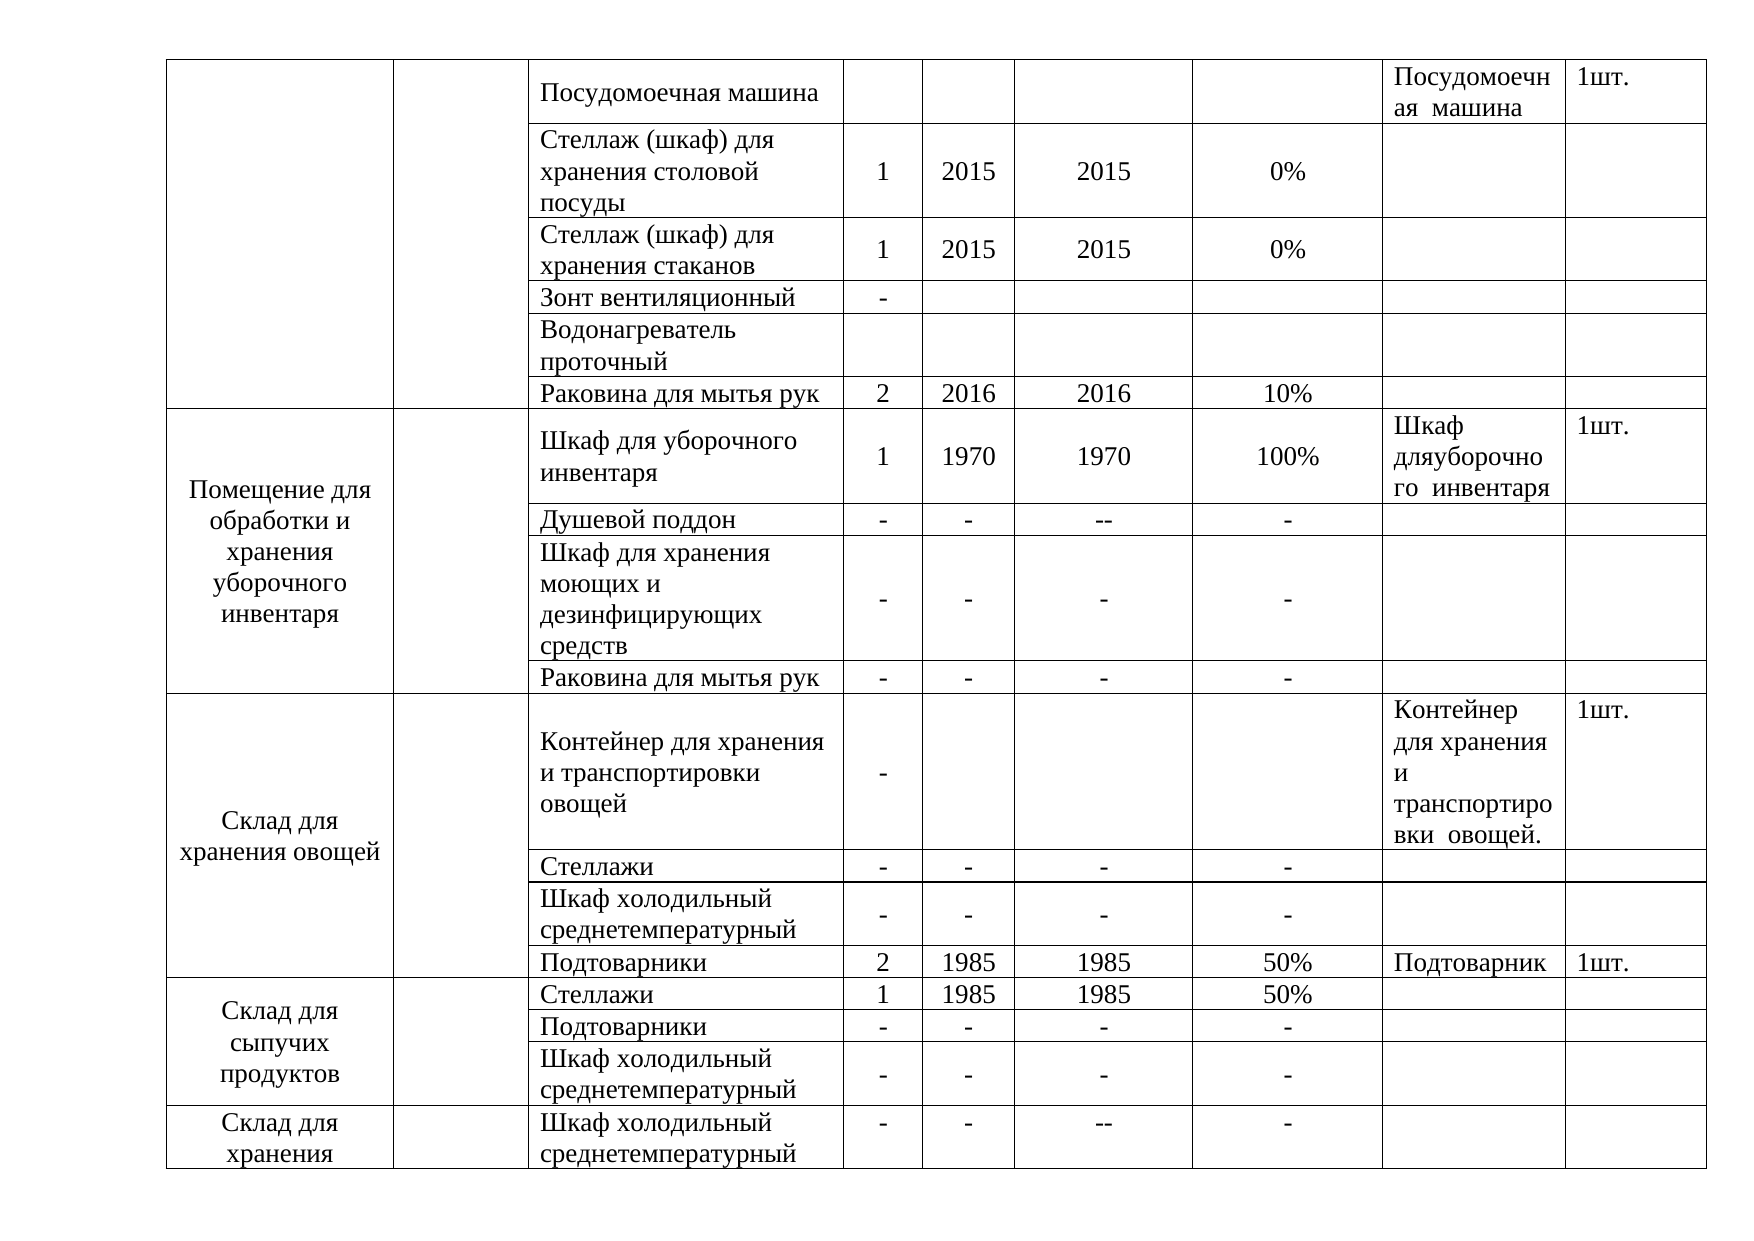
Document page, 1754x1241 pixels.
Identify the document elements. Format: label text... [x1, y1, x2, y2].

table_cell - [1193, 883, 1382, 945]
table_cell 1985 [1015, 978, 1192, 1009]
table_cell Шкаф для уборочного инвентаря [529, 409, 843, 502]
table_cell [1566, 504, 1706, 534]
table_cell 1шт. [1566, 409, 1706, 502]
table_cell 2016 [923, 377, 1014, 408]
table_cell [1566, 1010, 1706, 1041]
table_cell - [1015, 1042, 1192, 1104]
table_cell [1015, 281, 1192, 312]
table_cell 1985 [923, 978, 1014, 1009]
table_cell - [844, 281, 922, 312]
table_cell 1шт. [1566, 694, 1706, 849]
table_cell 1985 [923, 946, 1014, 977]
table_cell Зонт вентиляционный [529, 281, 843, 312]
table_cell [1383, 1106, 1565, 1168]
table_cell Раковина для мытья рук [529, 377, 843, 408]
table_cell [1566, 281, 1706, 312]
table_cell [167, 1106, 393, 1168]
table_cell [1383, 536, 1565, 660]
table_cell Шкаф для хранения моющих и дезинфицирующих средств [529, 536, 843, 660]
table_cell Подтоварник [1383, 946, 1565, 977]
table_cell - [1193, 1010, 1382, 1041]
table_cell [1383, 504, 1565, 534]
table_cell [1383, 978, 1565, 1009]
table_cell 2015 [1015, 124, 1192, 217]
table_cell -- [1015, 504, 1192, 534]
table_cell 2 [844, 946, 922, 977]
table_cell 2015 [923, 218, 1014, 280]
table_cell 1шт. [1566, 946, 1706, 977]
table_cell Склад для хранения овощей [167, 694, 393, 977]
table_cell [1193, 314, 1382, 376]
table_cell - [923, 536, 1014, 660]
table_cell Шкаф холодильный среднетемпературный [529, 1106, 843, 1168]
table_cell [1383, 883, 1565, 945]
table_cell - [844, 1010, 922, 1041]
table_cell - [923, 850, 1014, 881]
table_cell - [844, 1106, 922, 1168]
table_cell 1 [844, 409, 922, 502]
table_cell - [1193, 850, 1382, 881]
table_cell - [844, 850, 922, 881]
table_cell 100% [1193, 409, 1382, 502]
table_cell [1566, 883, 1706, 945]
table_cell [1383, 377, 1565, 408]
table_cell [1383, 1010, 1565, 1041]
table_cell 1 [844, 218, 922, 280]
table_cell Посудомоечная машина [529, 60, 843, 122]
table_cell 2016 [1015, 377, 1192, 408]
table_cell 1970 [923, 409, 1014, 502]
table_cell [1566, 661, 1706, 692]
table_cell 0% [1193, 218, 1382, 280]
table_cell - [923, 504, 1014, 534]
table_cell 1 [844, 124, 922, 217]
table_cell Стеллаж (шкаф) для хранения столовой посуды [529, 124, 843, 217]
table_cell - [1015, 661, 1192, 692]
table_cell [1193, 694, 1382, 849]
table_cell [1383, 124, 1565, 217]
table_cell - [1193, 1042, 1382, 1104]
table_cell Шкаф холодильный среднетемпературный [529, 883, 843, 945]
table_cell - [1015, 883, 1192, 945]
table_cell Шкаф дляуборочного инвентаря [1383, 409, 1565, 502]
table_cell Помещение для обработки и хранения уборочного инвентаря [167, 409, 393, 692]
table_cell 0% [1193, 124, 1382, 217]
table_cell [923, 60, 1014, 122]
table_cell Шкаф холодильный среднетемпературный [529, 1042, 843, 1104]
table_cell - [923, 1010, 1014, 1041]
table_cell Посудомоечная машина [1383, 60, 1565, 122]
table_cell [1015, 694, 1192, 849]
table_cell 2015 [923, 124, 1014, 217]
table_cell Контейнер для хранения и транспортировки овощей [529, 694, 843, 849]
table_cell [1566, 377, 1706, 408]
table_cell [1383, 850, 1565, 881]
table_cell [394, 694, 528, 977]
table_cell [1193, 60, 1382, 122]
table_cell [844, 60, 922, 122]
table_cell [1566, 1106, 1706, 1168]
table_cell - [844, 536, 922, 660]
table_cell [1566, 124, 1706, 217]
table_cell [394, 409, 528, 692]
table_cell 50% [1193, 946, 1382, 977]
table_cell - [844, 661, 922, 692]
table_cell Контейнер для хранения и транспортировки овощей. [1383, 694, 1565, 849]
table_cell [394, 1106, 528, 1168]
table_cell Подтоварники [529, 946, 843, 977]
table_cell [1566, 1042, 1706, 1104]
table_cell - [923, 883, 1014, 945]
table_cell [1566, 536, 1706, 660]
table_cell 1985 [1015, 946, 1192, 977]
table_cell - [1193, 536, 1382, 660]
table_cell Стеллажи [529, 978, 843, 1009]
table_cell [1383, 281, 1565, 312]
table_cell [1015, 314, 1192, 376]
table_cell 2 [844, 377, 922, 408]
table_cell Склад для сыпучих продуктов [167, 978, 393, 1104]
table_cell Водонагреватель проточный [529, 314, 843, 376]
table_cell [1566, 218, 1706, 280]
table_cell - [923, 661, 1014, 692]
table_cell 50% [1193, 978, 1382, 1009]
table_cell [1015, 60, 1192, 122]
table_cell [923, 694, 1014, 849]
table_cell [923, 281, 1014, 312]
table_cell [1383, 1042, 1565, 1104]
table_cell [1566, 850, 1706, 881]
table_cell - [923, 1042, 1014, 1104]
table_cell Душевой поддон [529, 504, 843, 534]
table_cell Подтоварники [529, 1010, 843, 1041]
table_cell Раковина для мытья рук [529, 661, 843, 692]
table_cell [844, 314, 922, 376]
table_cell 10% [1193, 377, 1382, 408]
table_cell 1970 [1015, 409, 1192, 502]
table_cell [1383, 314, 1565, 376]
table_cell -- [1015, 1106, 1192, 1168]
table_cell [1383, 661, 1565, 692]
table_cell - [844, 883, 922, 945]
table_cell - [844, 694, 922, 849]
table_cell [923, 314, 1014, 376]
table_cell 1 [844, 978, 922, 1009]
table_cell - [1015, 850, 1192, 881]
table_cell - [1015, 536, 1192, 660]
table_cell - [844, 504, 922, 534]
table_cell [1566, 314, 1706, 376]
table_cell Стеллажи [529, 850, 843, 881]
table_cell - [1193, 504, 1382, 534]
table_cell - [1193, 661, 1382, 692]
table_cell [1383, 218, 1565, 280]
table_cell [394, 978, 528, 1104]
table_cell Стеллаж (шкаф) для хранения стаканов [529, 218, 843, 280]
table_cell - [1015, 1010, 1192, 1041]
table_cell [1193, 281, 1382, 312]
table_cell [1566, 978, 1706, 1009]
table_cell - [923, 1106, 1014, 1168]
table_cell - [844, 1042, 922, 1104]
table_cell 1шт. [1566, 60, 1706, 122]
table_cell 2015 [1015, 218, 1192, 280]
table_cell - [1193, 1106, 1382, 1168]
